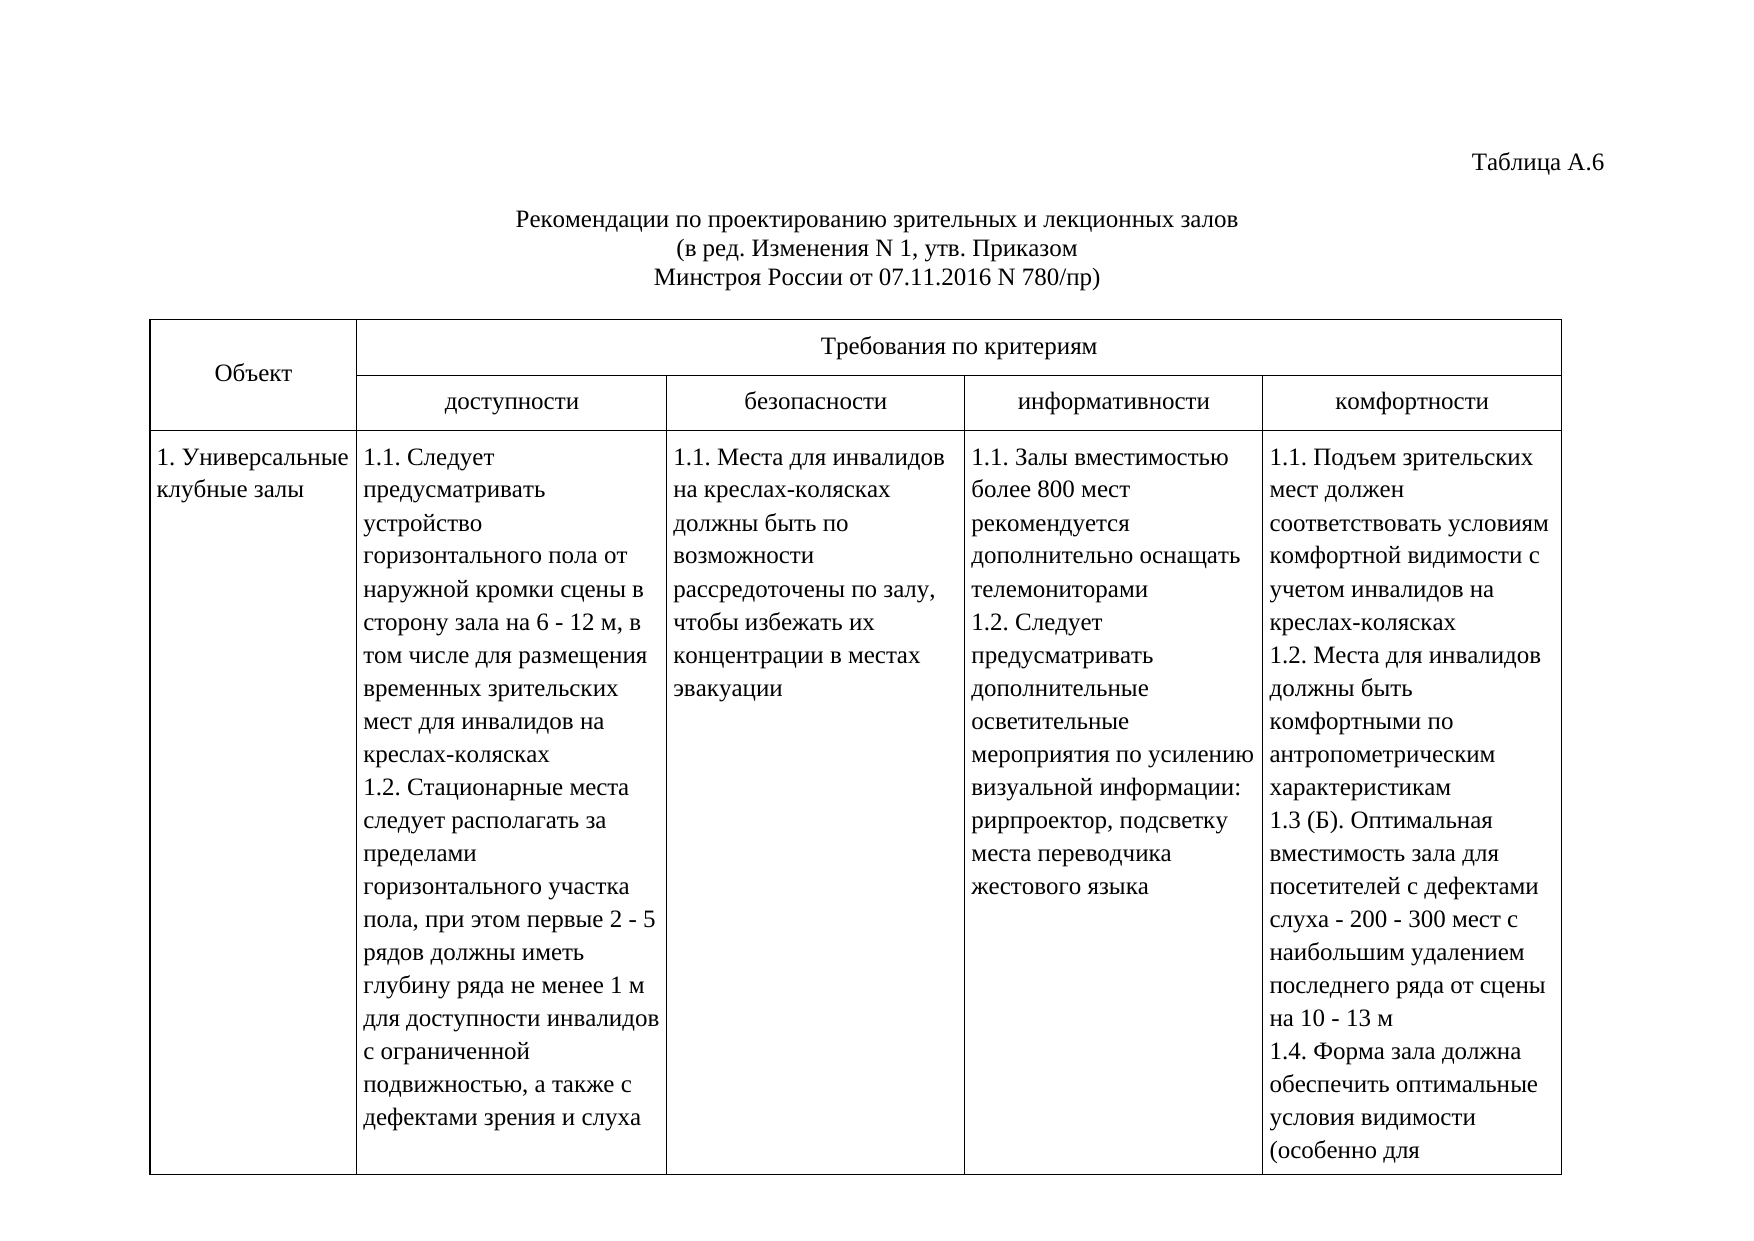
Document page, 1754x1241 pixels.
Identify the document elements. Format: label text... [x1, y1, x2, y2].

text Таблица А.6 [150, 147, 1604, 176]
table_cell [667, 431, 964, 1174]
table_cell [965, 431, 1262, 1174]
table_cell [1263, 431, 1561, 1174]
text (в ред. Изменения N 1, утв. Приказом [150, 233, 1604, 262]
table_header Требования по критериям [357, 320, 1561, 374]
table_cell комфортности [1263, 376, 1561, 430]
table_cell безопасности [667, 376, 964, 430]
text Рекомендации по проектированию зрительных и лекционных залов [150, 204, 1604, 233]
text Минстроя России от 07.11.2016 N 780/пр) [150, 262, 1604, 291]
table_cell информативности [965, 376, 1262, 430]
table_cell доступности [357, 376, 666, 430]
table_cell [151, 431, 356, 1174]
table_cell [357, 431, 666, 1174]
table_header Объект [151, 320, 356, 430]
